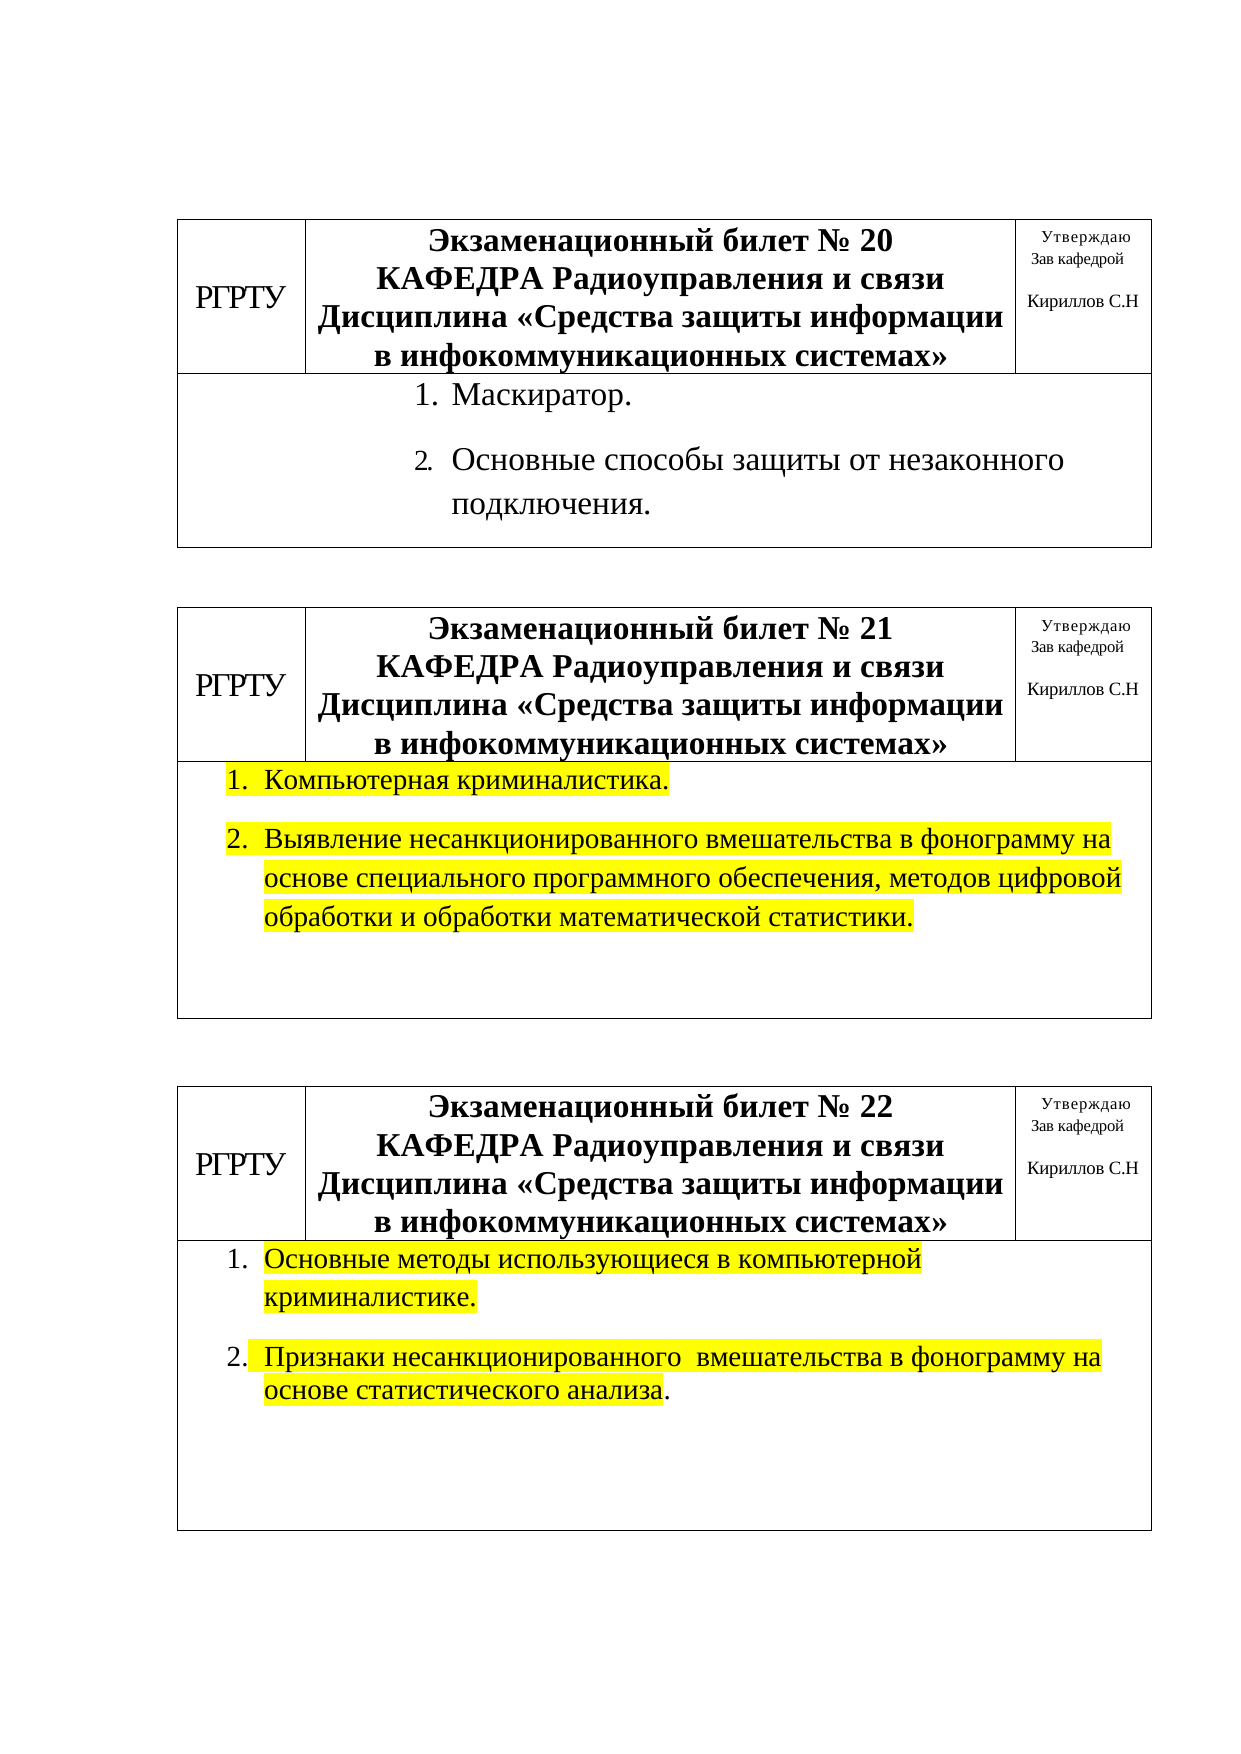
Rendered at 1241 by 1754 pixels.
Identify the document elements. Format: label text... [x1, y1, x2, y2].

table_header РГРТУ [178, 1087, 305, 1240]
table_header Экзаменационный билет № 22 КАФЕДРА Радиоуправления и связи Дисциплина «Средства защиты информации в инфокоммуникационных системах» [306, 1087, 1015, 1240]
table_header Экзаменационный билет № 20 КАФЕДРА Радиоуправления и связи Дисциплина «Средства защиты информации в инфокоммуникационных системах» [306, 220, 1015, 373]
table_header РГРТУ [178, 220, 305, 373]
table_header РГРТУ [178, 608, 305, 761]
table_cell Маскиратор. Основные способы защиты от незаконного подключения. [178, 374, 1151, 547]
table_header Экзаменационный билет № 21 КАФЕДРА Радиоуправления и связи Дисциплина «Средства защиты информации в инфокоммуникационных системах» [306, 608, 1015, 761]
table_header Утверждаю Зав кафедрой Кириллов С.Н [1016, 220, 1151, 373]
table_header Утверждаю Зав кафедрой Кириллов С.Н [1016, 608, 1151, 761]
table_cell Основные методы использующиеся в компьютерной криминалистике. Признаки несанкционированного вмешательства в фонограмму на основе статистического анализа. [178, 1241, 1151, 1530]
table_header Утверждаю Зав кафедрой Кириллов С.Н [1016, 1087, 1151, 1240]
table_cell Компьютерная криминалистика. Выявление несанкционированного вмешательства в фонограмму на основе специального программного обеспечения, методов цифровой обработки и обработки математической статистики. [178, 762, 1151, 1017]
